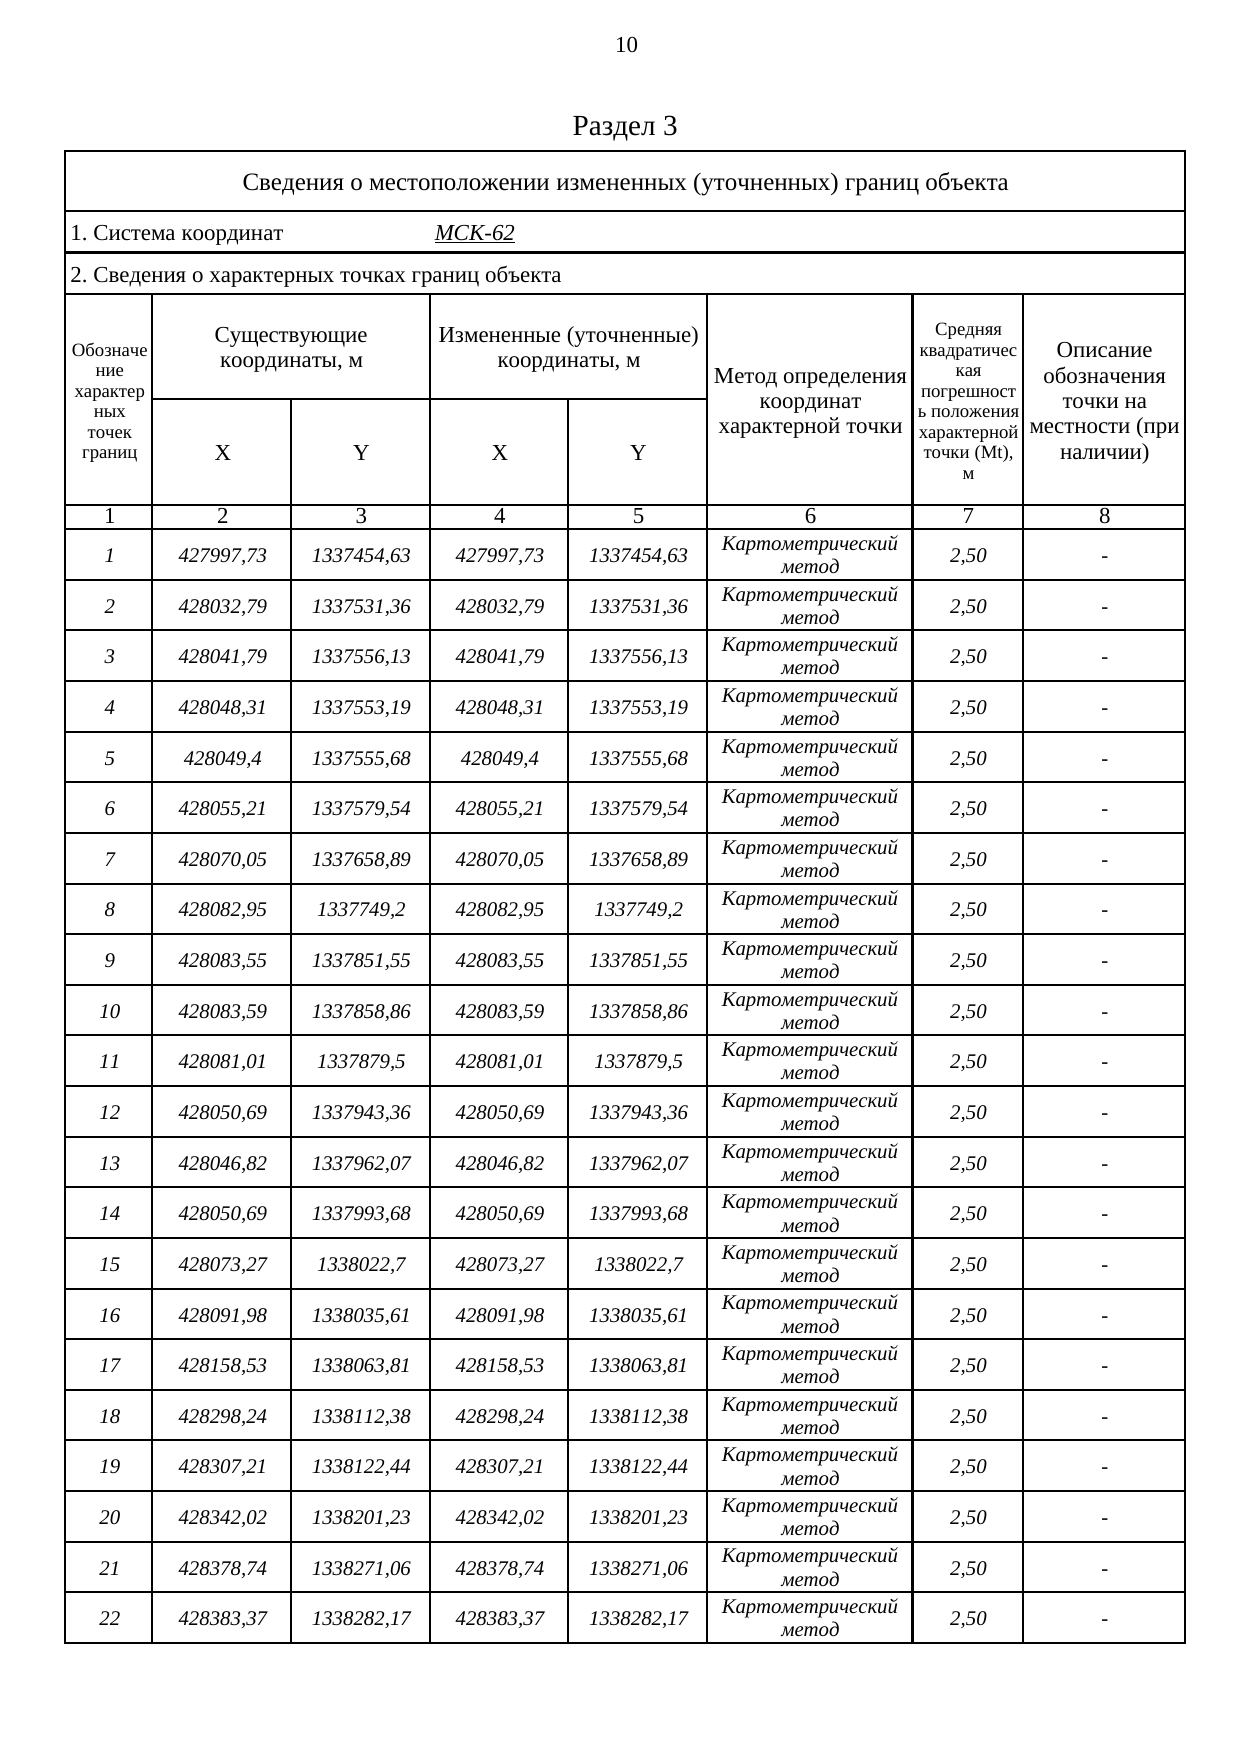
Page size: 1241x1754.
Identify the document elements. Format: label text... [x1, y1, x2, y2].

table_cell 4 [431, 506, 567, 528]
table_cell 428378,74 [431, 1543, 567, 1591]
table_cell - [1024, 1138, 1184, 1186]
table_cell 1337879,5 [569, 1036, 706, 1085]
table_cell - [1024, 530, 1184, 579]
table_cell - [1024, 885, 1184, 933]
table_cell 2,50 [914, 682, 1022, 731]
table_cell 1338035,61 [292, 1290, 429, 1338]
table_cell 1337579,54 [569, 783, 706, 832]
table_cell 6 [66, 783, 151, 832]
table_cell Картометрический метод [708, 1492, 911, 1541]
table_cell 2,50 [914, 1543, 1022, 1591]
table_cell Картометрический метод [708, 530, 911, 579]
table_cell 2. Сведения о характерных точках границ объекта [66, 254, 1184, 293]
table_cell 428041,79 [431, 631, 567, 680]
table_cell X [431, 400, 567, 504]
table_cell 1337556,13 [569, 631, 706, 680]
table_cell 20 [66, 1492, 151, 1541]
table_cell 428055,21 [431, 783, 567, 832]
table_cell 1 [66, 530, 151, 579]
table_cell 1 [66, 506, 151, 528]
table_cell Картометрический метод [708, 1391, 911, 1439]
table_cell 1337556,13 [292, 631, 429, 680]
table_cell 2,50 [914, 783, 1022, 832]
table_cell 1338271,06 [292, 1543, 429, 1591]
table_cell 1338282,17 [569, 1593, 706, 1642]
table_cell 5 [569, 506, 706, 528]
table_cell 1337531,36 [292, 581, 429, 629]
table_cell 1337553,19 [292, 682, 429, 731]
table_cell 1338035,61 [569, 1290, 706, 1338]
table_cell Картометрический метод [708, 1239, 911, 1287]
table_cell 1. Система координат МСК-62 [66, 212, 1184, 251]
table_cell 2,50 [914, 1087, 1022, 1136]
table_cell - [1024, 1087, 1184, 1136]
table_cell 428070,05 [153, 834, 290, 882]
table_cell 428049,4 [153, 733, 290, 781]
table_cell 1337993,68 [569, 1188, 706, 1237]
table_cell 1338122,44 [569, 1441, 706, 1490]
table_cell 1337749,2 [292, 885, 429, 933]
table_cell 428298,24 [431, 1391, 567, 1439]
table_cell - [1024, 1441, 1184, 1490]
table_cell 2,50 [914, 986, 1022, 1034]
table_cell 22 [66, 1593, 151, 1642]
table_cell 428378,74 [153, 1543, 290, 1591]
table_header Сведения о местоположении измененных (уточненных) границ объекта [66, 152, 1184, 210]
table_cell - [1024, 631, 1184, 680]
table_cell Картометрический метод [708, 1087, 911, 1136]
table_cell Картометрический метод [708, 834, 911, 882]
table_cell Картометрический метод [708, 581, 911, 629]
table_cell Картометрический метод [708, 733, 911, 781]
table_cell Существующие координаты, м [153, 295, 429, 398]
table_cell Обозначе ние характер ных точек границ [66, 295, 151, 504]
table_cell 17 [66, 1340, 151, 1389]
table_cell 5 [66, 733, 151, 781]
table_cell 7 [66, 834, 151, 882]
table_cell Метод определения координат характерной точки [708, 295, 911, 504]
table_cell - [1024, 986, 1184, 1034]
table_cell 8 [66, 885, 151, 933]
table_cell - [1024, 1391, 1184, 1439]
table_cell 1337454,63 [569, 530, 706, 579]
table_cell 1337454,63 [292, 530, 429, 579]
table_cell 428383,37 [153, 1593, 290, 1642]
table_cell 428091,98 [153, 1290, 290, 1338]
table_cell 1337858,86 [292, 986, 429, 1034]
table_cell 1338271,06 [569, 1543, 706, 1591]
table_cell 428091,98 [431, 1290, 567, 1338]
table_cell 428050,69 [431, 1087, 567, 1136]
table_cell 1338282,17 [292, 1593, 429, 1642]
table_cell 428083,55 [153, 935, 290, 984]
table_cell 428032,79 [431, 581, 567, 629]
table_cell - [1024, 1239, 1184, 1287]
table_cell 2,50 [914, 1036, 1022, 1085]
table_cell 428082,95 [153, 885, 290, 933]
table_cell Картометрический метод [708, 885, 911, 933]
table_cell - [1024, 1492, 1184, 1541]
table_cell 2,50 [914, 733, 1022, 781]
table_cell 428083,59 [431, 986, 567, 1034]
table_cell - [1024, 733, 1184, 781]
table_cell 428041,79 [153, 631, 290, 680]
table_cell 2,50 [914, 1441, 1022, 1490]
table_cell 1337962,07 [292, 1138, 429, 1186]
table_cell 428055,21 [153, 783, 290, 832]
table_cell - [1024, 581, 1184, 629]
table_cell 2,50 [914, 1239, 1022, 1287]
table_cell Картометрический метод [708, 935, 911, 984]
table_cell 428158,53 [431, 1340, 567, 1389]
table_cell X [153, 400, 290, 504]
table_cell 427997,73 [153, 530, 290, 579]
table_cell 1337579,54 [292, 783, 429, 832]
table_cell 1338063,81 [292, 1340, 429, 1389]
table_cell 9 [66, 935, 151, 984]
table_cell 2,50 [914, 1340, 1022, 1389]
table_cell 1338201,23 [569, 1492, 706, 1541]
table_cell - [1024, 935, 1184, 984]
table_cell 1337851,55 [569, 935, 706, 984]
table_cell 2,50 [914, 1593, 1022, 1642]
table_cell 428048,31 [431, 682, 567, 731]
table_cell 428048,31 [153, 682, 290, 731]
table_cell 6 [708, 506, 911, 528]
table_cell - [1024, 783, 1184, 832]
table_cell Картометрический метод [708, 1290, 911, 1338]
text Раздел 3 [197, 108, 1052, 142]
table_cell 18 [66, 1391, 151, 1439]
table_cell 13 [66, 1138, 151, 1186]
table_cell 21 [66, 1543, 151, 1591]
table_cell 2,50 [914, 885, 1022, 933]
table_cell 2,50 [914, 581, 1022, 629]
table_cell 1337879,5 [292, 1036, 429, 1085]
table_cell Измененные (уточненные) координаты, м [431, 295, 706, 398]
table_cell Картометрический метод [708, 682, 911, 731]
table_cell 428082,95 [431, 885, 567, 933]
table_cell 4 [66, 682, 151, 731]
table_cell 1337962,07 [569, 1138, 706, 1186]
table_cell 3 [66, 631, 151, 680]
table_cell 14 [66, 1188, 151, 1237]
table_cell 428158,53 [153, 1340, 290, 1389]
table_cell 1338122,44 [292, 1441, 429, 1490]
table_cell 2 [153, 506, 290, 528]
table_cell 2,50 [914, 631, 1022, 680]
table_cell 428049,4 [431, 733, 567, 781]
table_cell - [1024, 1036, 1184, 1085]
table_cell 2,50 [914, 1492, 1022, 1541]
table_cell 428050,69 [431, 1188, 567, 1237]
table_cell 19 [66, 1441, 151, 1490]
table_cell 2 [66, 581, 151, 629]
table_cell 7 [914, 506, 1022, 528]
table_cell 1338063,81 [569, 1340, 706, 1389]
table_cell 428046,82 [153, 1138, 290, 1186]
table_cell 1337943,36 [569, 1087, 706, 1136]
table_cell Картометрический метод [708, 631, 911, 680]
table_cell 2,50 [914, 1290, 1022, 1338]
table_cell 428083,55 [431, 935, 567, 984]
table_cell 2,50 [914, 935, 1022, 984]
table_cell 2,50 [914, 1188, 1022, 1237]
table_cell Картометрический метод [708, 1340, 911, 1389]
table_cell 2,50 [914, 530, 1022, 579]
table_cell - [1024, 834, 1184, 882]
table_cell Картометрический метод [708, 1036, 911, 1085]
table_cell 428046,82 [431, 1138, 567, 1186]
table_cell 427997,73 [431, 530, 567, 579]
table_cell 428383,37 [431, 1593, 567, 1642]
table_cell 428032,79 [153, 581, 290, 629]
table_cell - [1024, 682, 1184, 731]
table_cell - [1024, 1543, 1184, 1591]
table_cell 10 [66, 986, 151, 1034]
table_cell 428342,02 [431, 1492, 567, 1541]
table_cell 3 [292, 506, 429, 528]
table_cell Y [292, 400, 429, 504]
table_cell 2,50 [914, 1391, 1022, 1439]
table_cell 1337658,89 [292, 834, 429, 882]
table_cell 1337858,86 [569, 986, 706, 1034]
table_cell 428081,01 [431, 1036, 567, 1085]
table_cell 428083,59 [153, 986, 290, 1034]
table_cell 1337531,36 [569, 581, 706, 629]
table_cell 1338022,7 [569, 1239, 706, 1287]
table_cell 16 [66, 1290, 151, 1338]
table_cell 1337851,55 [292, 935, 429, 984]
table_cell Картометрический метод [708, 986, 911, 1034]
table_cell - [1024, 1188, 1184, 1237]
table_cell 428073,27 [431, 1239, 567, 1287]
table_cell Описание обозначения точки на местности (при наличии) [1024, 295, 1184, 504]
table_cell 1337749,2 [569, 885, 706, 933]
table_cell 2,50 [914, 834, 1022, 882]
table_cell - [1024, 1340, 1184, 1389]
table_cell Средняя квадратичес кая погрешност ь положения характерной точки (Мt), м [914, 295, 1022, 504]
table_cell 428307,21 [431, 1441, 567, 1490]
table_cell 15 [66, 1239, 151, 1287]
table_cell Картометрический метод [708, 1593, 911, 1642]
table_cell Картометрический метод [708, 1138, 911, 1186]
table_cell 428073,27 [153, 1239, 290, 1287]
table_cell 1338201,23 [292, 1492, 429, 1541]
table_cell 1338022,7 [292, 1239, 429, 1287]
table_cell 1338112,38 [292, 1391, 429, 1439]
table_cell 1337553,19 [569, 682, 706, 731]
table_cell Картометрический метод [708, 1188, 911, 1237]
table_cell 8 [1024, 506, 1184, 528]
table_cell 1337943,36 [292, 1087, 429, 1136]
table_cell 11 [66, 1036, 151, 1085]
table_cell 2,50 [914, 1138, 1022, 1186]
table_cell 1337555,68 [292, 733, 429, 781]
table_cell 428342,02 [153, 1492, 290, 1541]
table_cell 428050,69 [153, 1188, 290, 1237]
table_cell 1337555,68 [569, 733, 706, 781]
table_cell 428298,24 [153, 1391, 290, 1439]
table_cell Картометрический метод [708, 1543, 911, 1591]
table_cell Картометрический метод [708, 783, 911, 832]
table_cell Y [569, 400, 706, 504]
table_cell 1337658,89 [569, 834, 706, 882]
table_cell 1338112,38 [569, 1391, 706, 1439]
table_cell Картометрический метод [708, 1441, 911, 1490]
table_cell 428070,05 [431, 834, 567, 882]
table_cell 428050,69 [153, 1087, 290, 1136]
table_cell - [1024, 1290, 1184, 1338]
table_cell 1337993,68 [292, 1188, 429, 1237]
table_cell 428307,21 [153, 1441, 290, 1490]
table_cell 428081,01 [153, 1036, 290, 1085]
table_cell - [1024, 1593, 1184, 1642]
table_cell 12 [66, 1087, 151, 1136]
